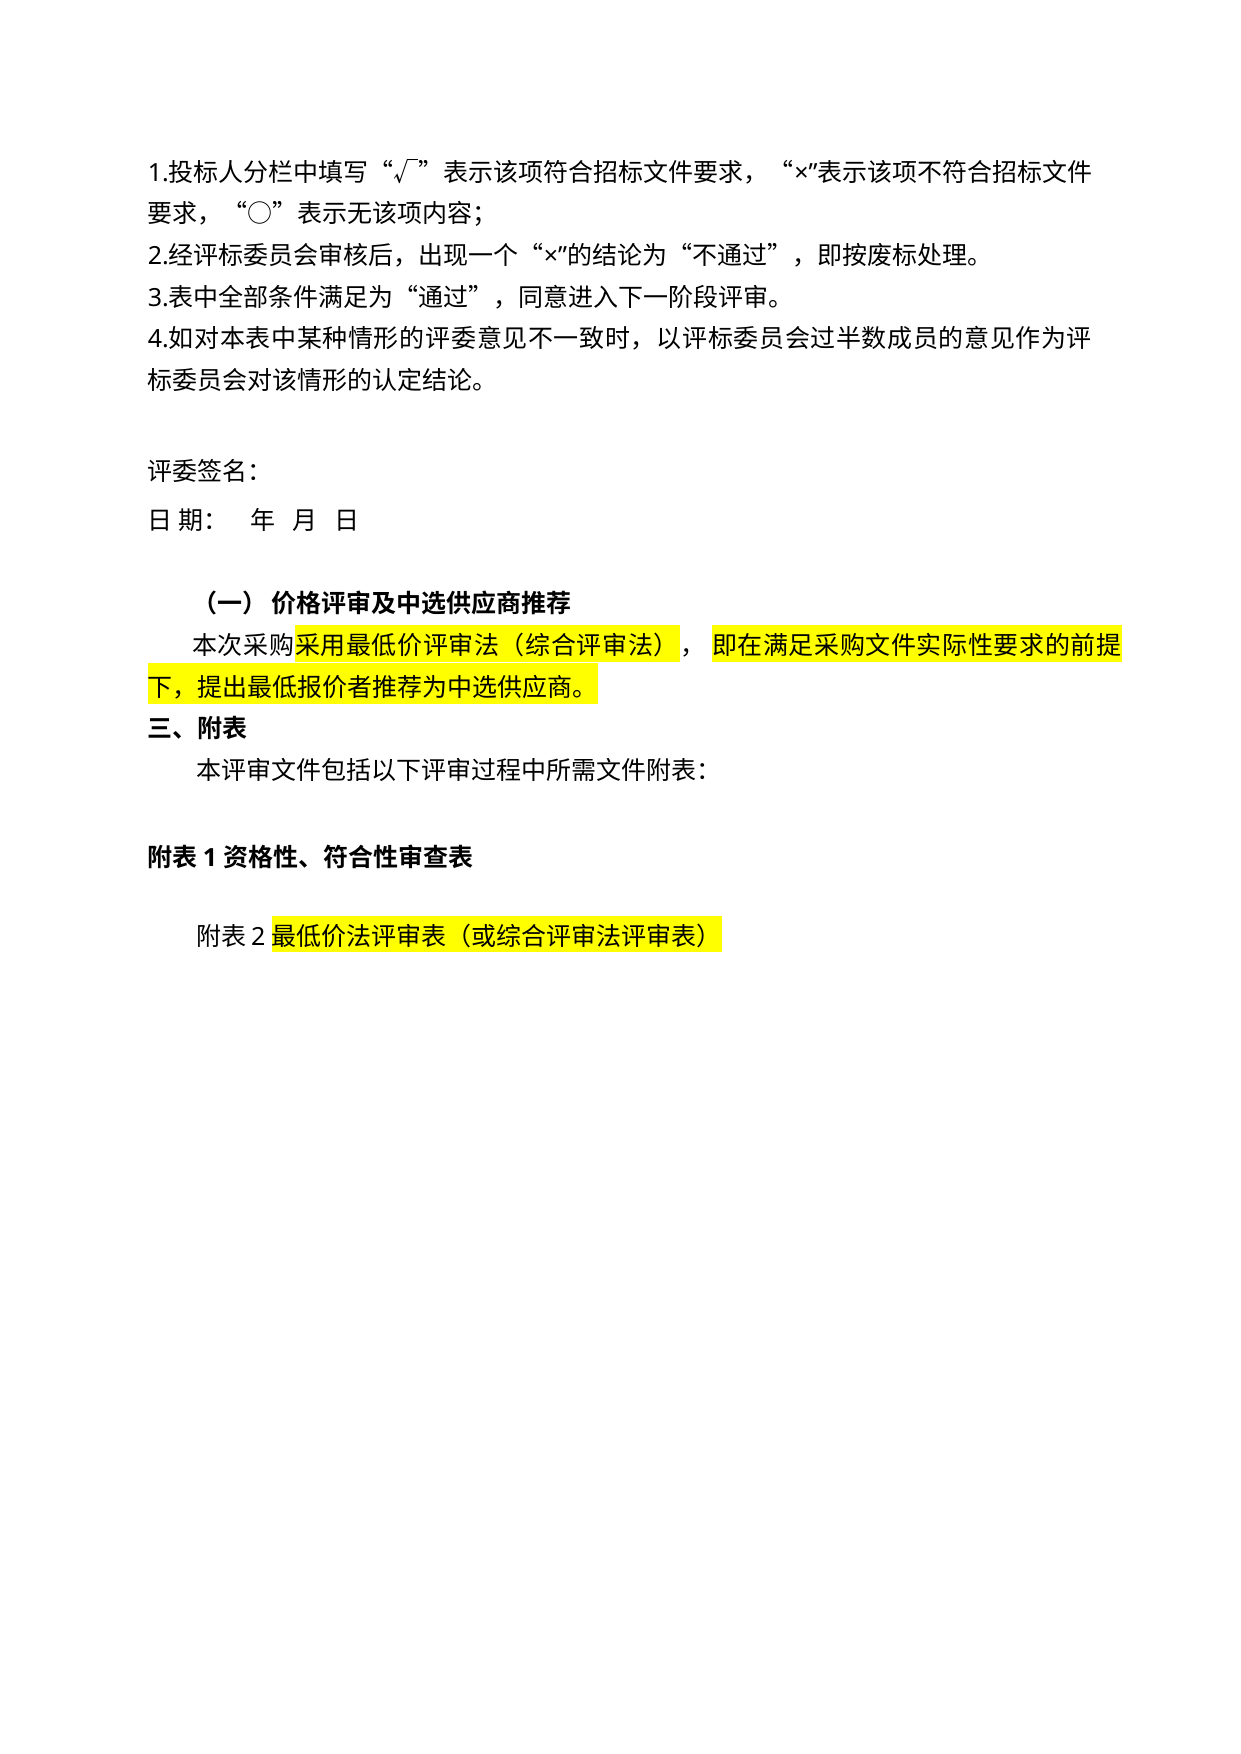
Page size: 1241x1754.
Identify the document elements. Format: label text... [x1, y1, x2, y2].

subtitle 附表1 资格性、符合性审查表 [148, 823, 1092, 877]
list 经评标委员会审核后，出现一个“×”的结论为“不通过”，即按废标处理。 [148, 231, 1092, 273]
text 附表2 最低价法评审表（或综合评审法评审表） [148, 912, 1092, 953]
text 日 期： 年 月 日 [148, 496, 1092, 538]
list 投标人分栏中填写“√”表示该项符合招标文件要求，“×”表示该项不符合招标文件要求，“○”表示无该项内容； [148, 148, 1092, 231]
text 本评审文件包括以下评审过程中所需文件附表： [148, 746, 1092, 788]
list 表中全部条件满足为“通过”，同意进入下一阶段评审。 [148, 273, 1092, 314]
list 价格评审及中选供应商推荐 [192, 579, 1092, 621]
list 如对本表中某种情形的评委意见不一致时，以评标委员会过半数成员的意见作为评标委员会对该情形的认定结论。 [148, 314, 1092, 398]
text 三、附表 [148, 704, 1092, 746]
table_header 本次采购采用最低价评审法（综合评审法）， 即在满足采购文件实际性要求的前提下，提出最低报价者推荐为中选供应商。 [148, 621, 1122, 704]
text 评委签名： [148, 447, 1092, 488]
